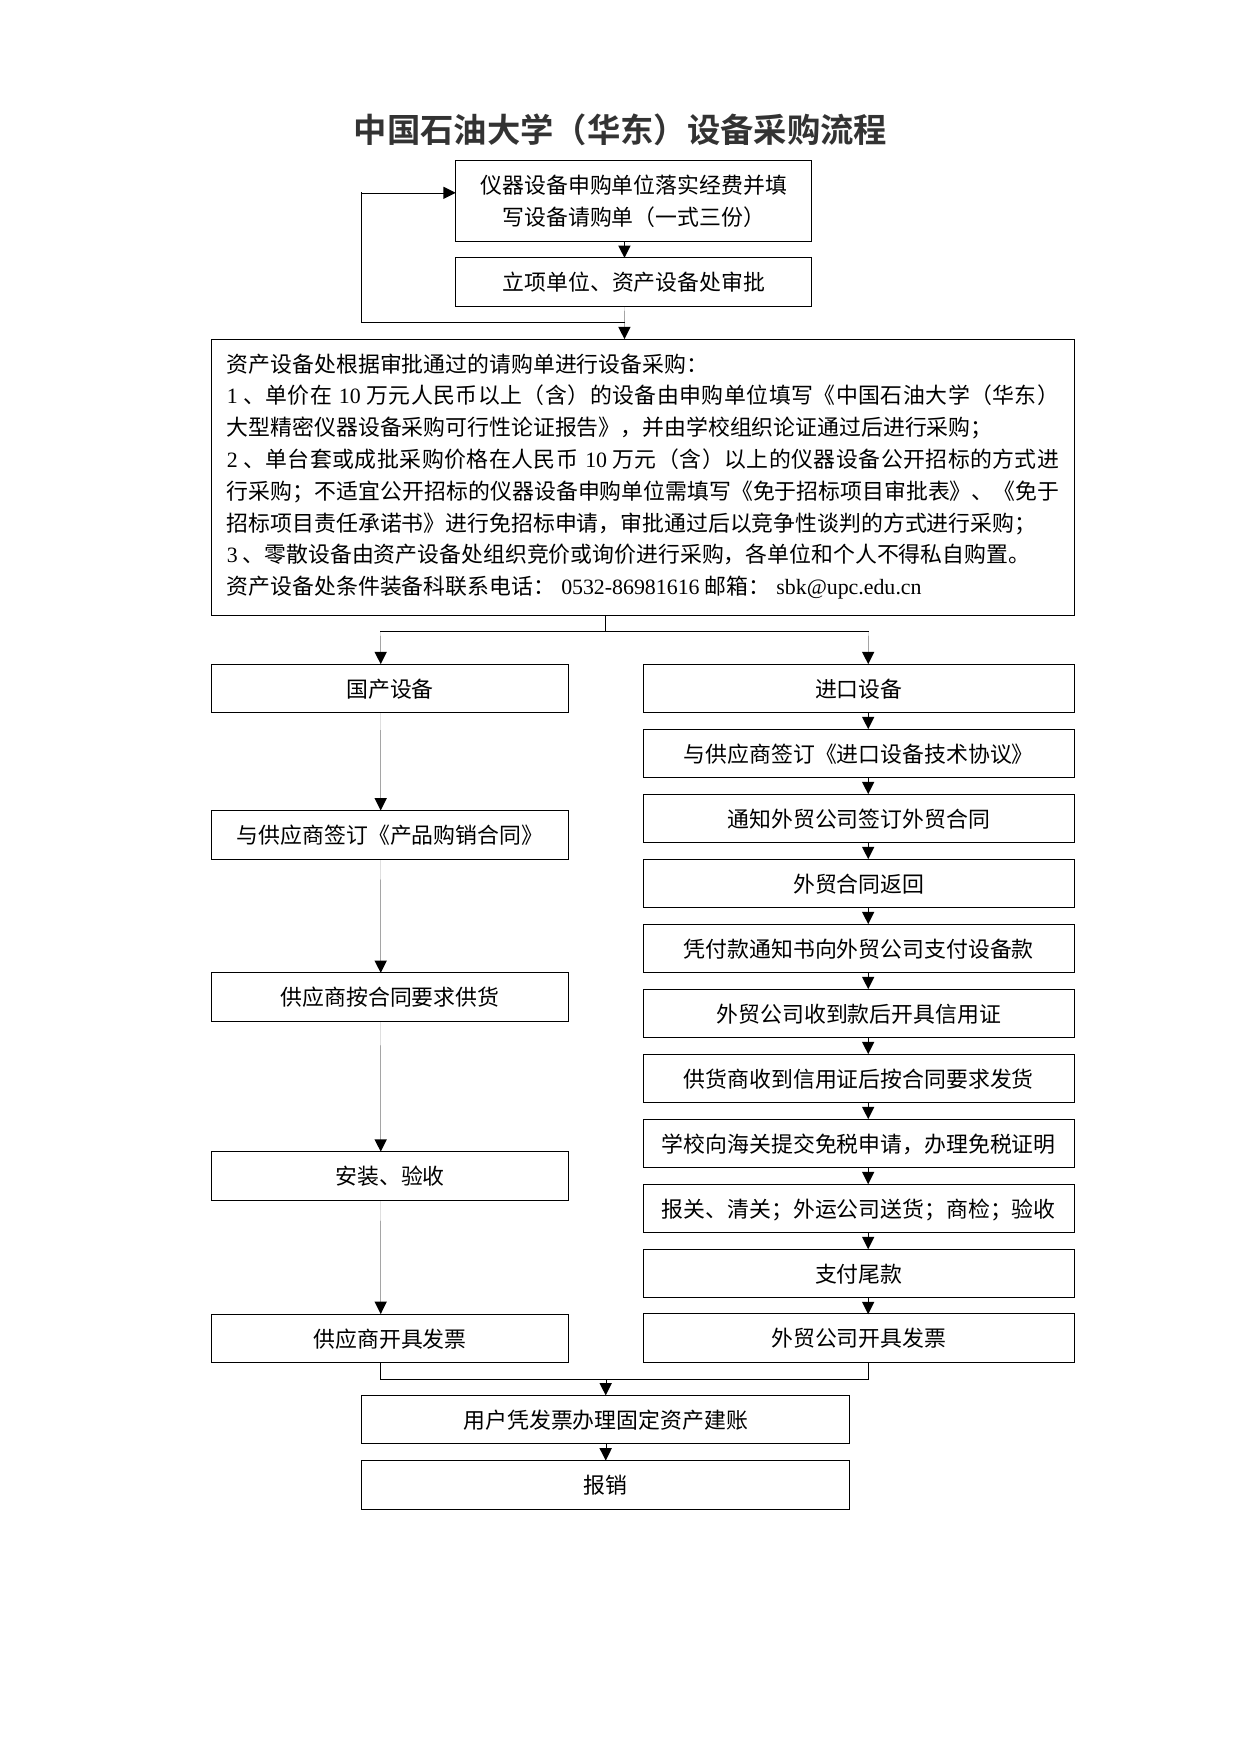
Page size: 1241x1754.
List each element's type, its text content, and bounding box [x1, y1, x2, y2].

text 中国石油大学（华东）设备采购流程 [118, 95, 1122, 160]
